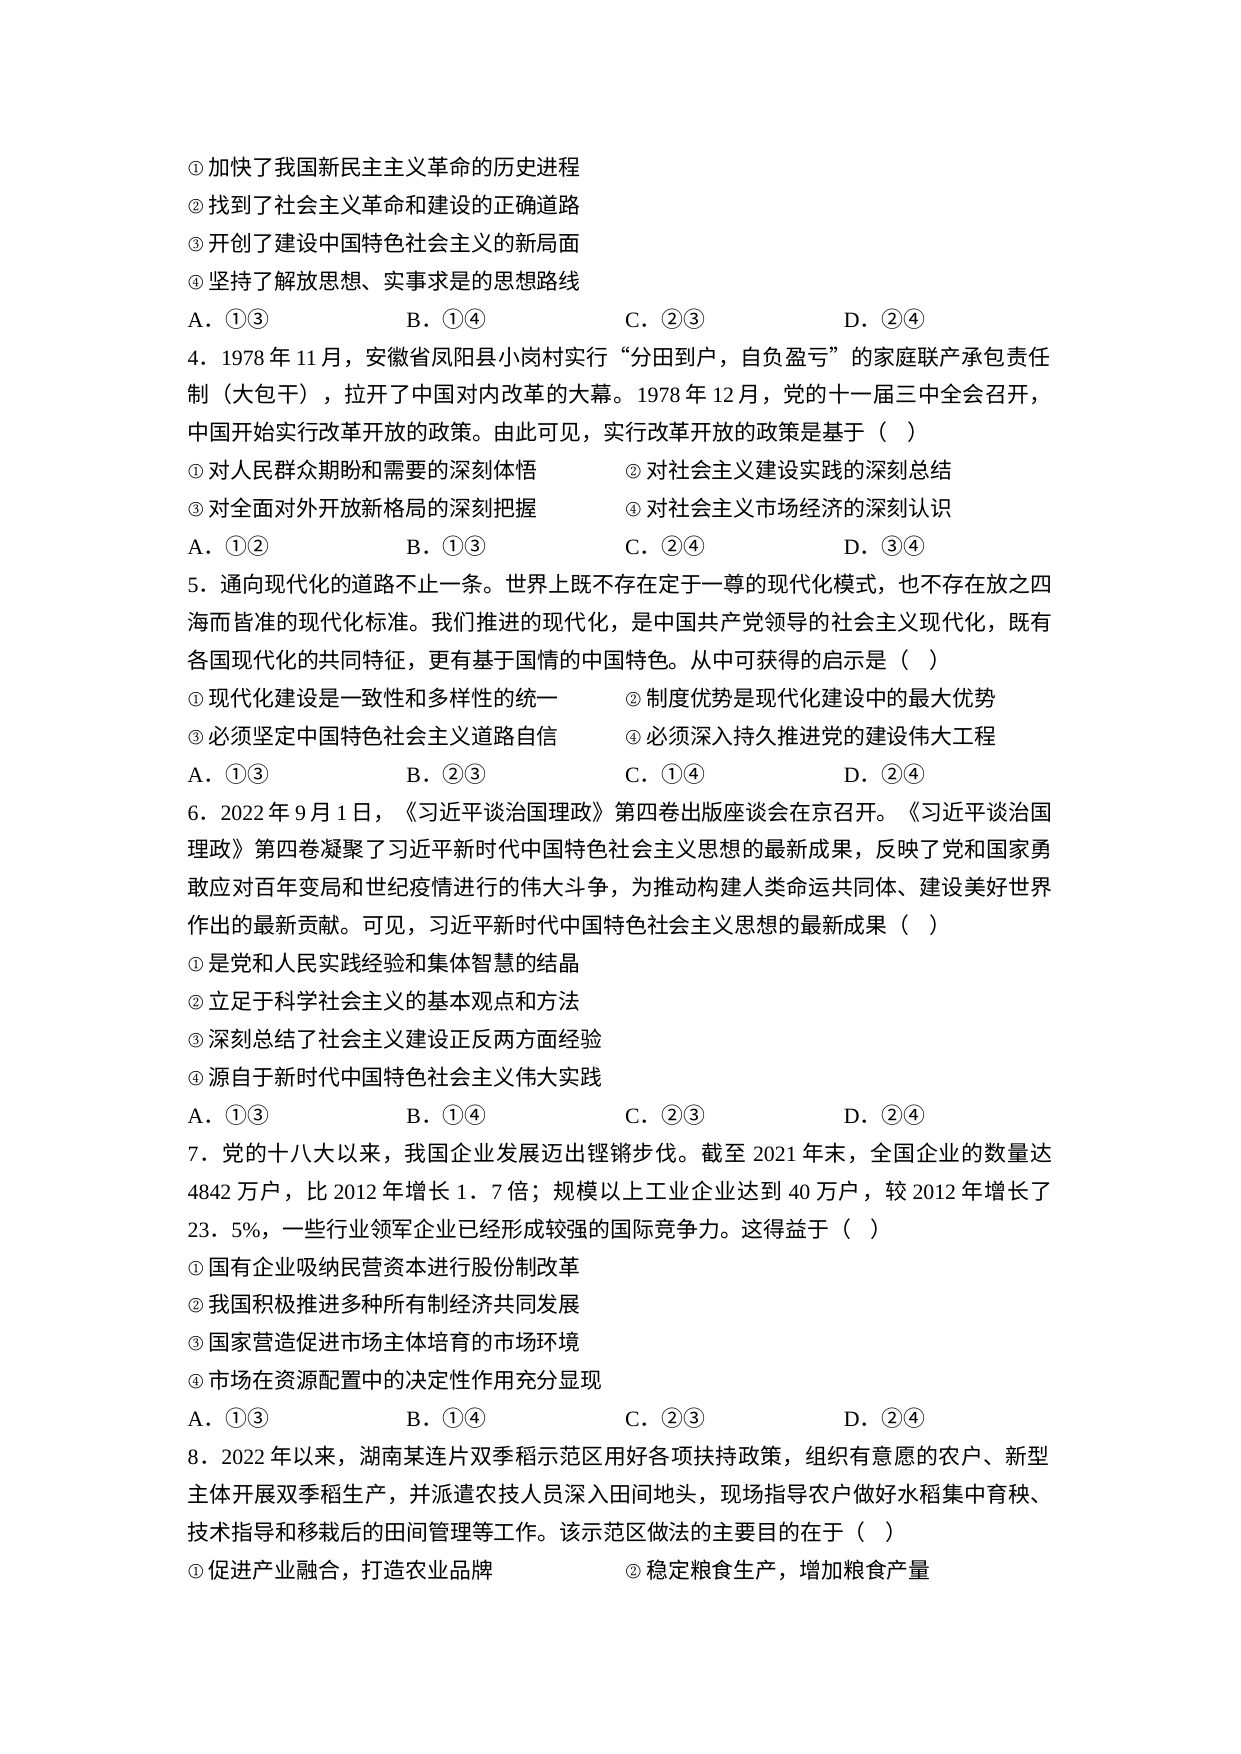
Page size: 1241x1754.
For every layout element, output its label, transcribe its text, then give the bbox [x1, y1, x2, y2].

text ②我国积极推进多种所有制经济共同发展 [187, 1287, 1053, 1319]
text ③对全面对外开放新格局的深刻把握 ④对社会主义市场经济的深刻认识 [187, 491, 1053, 523]
text ②找到了社会主义革命和建设的正确道路 [187, 188, 1053, 219]
text A．①② B．①③ C．②④ D．③④ [187, 529, 1053, 561]
text ④市场在资源配置中的决定性作用充分显现 [187, 1363, 1053, 1395]
text ①促进产业融合，打造农业品牌 ②稳定粮食生产，增加粮食产量 [187, 1553, 1053, 1584]
text ③必须坚定中国特色社会主义道路自信 ④必须深入持久推进党的建设伟大工程 [187, 719, 1053, 750]
text ④源自于新时代中国特色社会主义伟大实践 [187, 1060, 1053, 1092]
text ①国有企业吸纳民营资本进行股份制改革 [187, 1249, 1053, 1281]
text ②立足于科学社会主义的基本观点和方法 [187, 984, 1053, 1016]
text A．①③ B．①④ C．②③ D．②④ [187, 1098, 1053, 1129]
text ④坚持了解放思想、实事求是的思想路线 [187, 264, 1053, 295]
text ③国家营造促进市场主体培育的市场环境 [187, 1325, 1053, 1357]
text A．①③ B．①④ C．②③ D．②④ [187, 1401, 1053, 1433]
text A．①③ B．①④ C．②③ D．②④ [187, 302, 1053, 333]
text ①是党和人民实践经验和集体智慧的结晶 [187, 946, 1053, 978]
text 4．1978年11月，安徽省凤阳县小岗村实行“分田到户，自负盈亏”的家庭联产承包责任制（大包干），拉开了中国对内改革的大幕。1978年12月，党的十一届三中全会召开，中国开始实行改革开放的政策。由此可见，实行改革开放的政策是基于（ ） [187, 339, 1053, 447]
text ③开创了建设中国特色社会主义的新局面 [187, 226, 1053, 257]
text A．①③ B．②③ C．①④ D．②④ [187, 757, 1053, 788]
text 6．2022年9月1日，《习近平谈治国理政》第四卷出版座谈会在京召开。《习近平谈治国理政》第四卷凝聚了习近平新时代中国特色社会主义思想的最新成果，反映了党和国家勇敢应对百年变局和世纪疫情进行的伟大斗争，为推动构建人类命运共同体、建设美好世界作出的最新贡献。可见，习近平新时代中国特色社会主义思想的最新成果（ ） [187, 794, 1053, 940]
text ①对人民群众期盼和需要的深刻体悟 ②对社会主义建设实践的深刻总结 [187, 453, 1053, 485]
text 8．2022年以来，湖南某连片双季稻示范区用好各项扶持政策，组织有意愿的农户、新型主体开展双季稻生产，并派遣农技人员深入田间地头，现场指导农户做好水稻集中育秧、技术指导和移栽后的田间管理等工作。该示范区做法的主要目的在于（ ） [187, 1439, 1053, 1547]
text 7．党的十八大以来，我国企业发展迈出铿锵步伐。截至2021年末，全国企业的数量达4842万户，比2012年增长1．7倍；规模以上工业企业达到40万户，较2012年增长了23．5%，一些行业领军企业已经形成较强的国际竞争力。这得益于（ ） [187, 1136, 1053, 1243]
text ①加快了我国新民主主义革命的历史进程 [187, 150, 1053, 182]
text 5．通向现代化的道路不止一条。世界上既不存在定于一尊的现代化模式，也不存在放之四海而皆准的现代化标准。我们推进的现代化，是中国共产党领导的社会主义现代化，既有各国现代化的共同特征，更有基于国情的中国特色。从中可获得的启示是（ ） [187, 567, 1053, 674]
text ③深刻总结了社会主义建设正反两方面经验 [187, 1022, 1053, 1054]
text ①现代化建设是一致性和多样性的统一 ②制度优势是现代化建设中的最大优势 [187, 681, 1053, 712]
